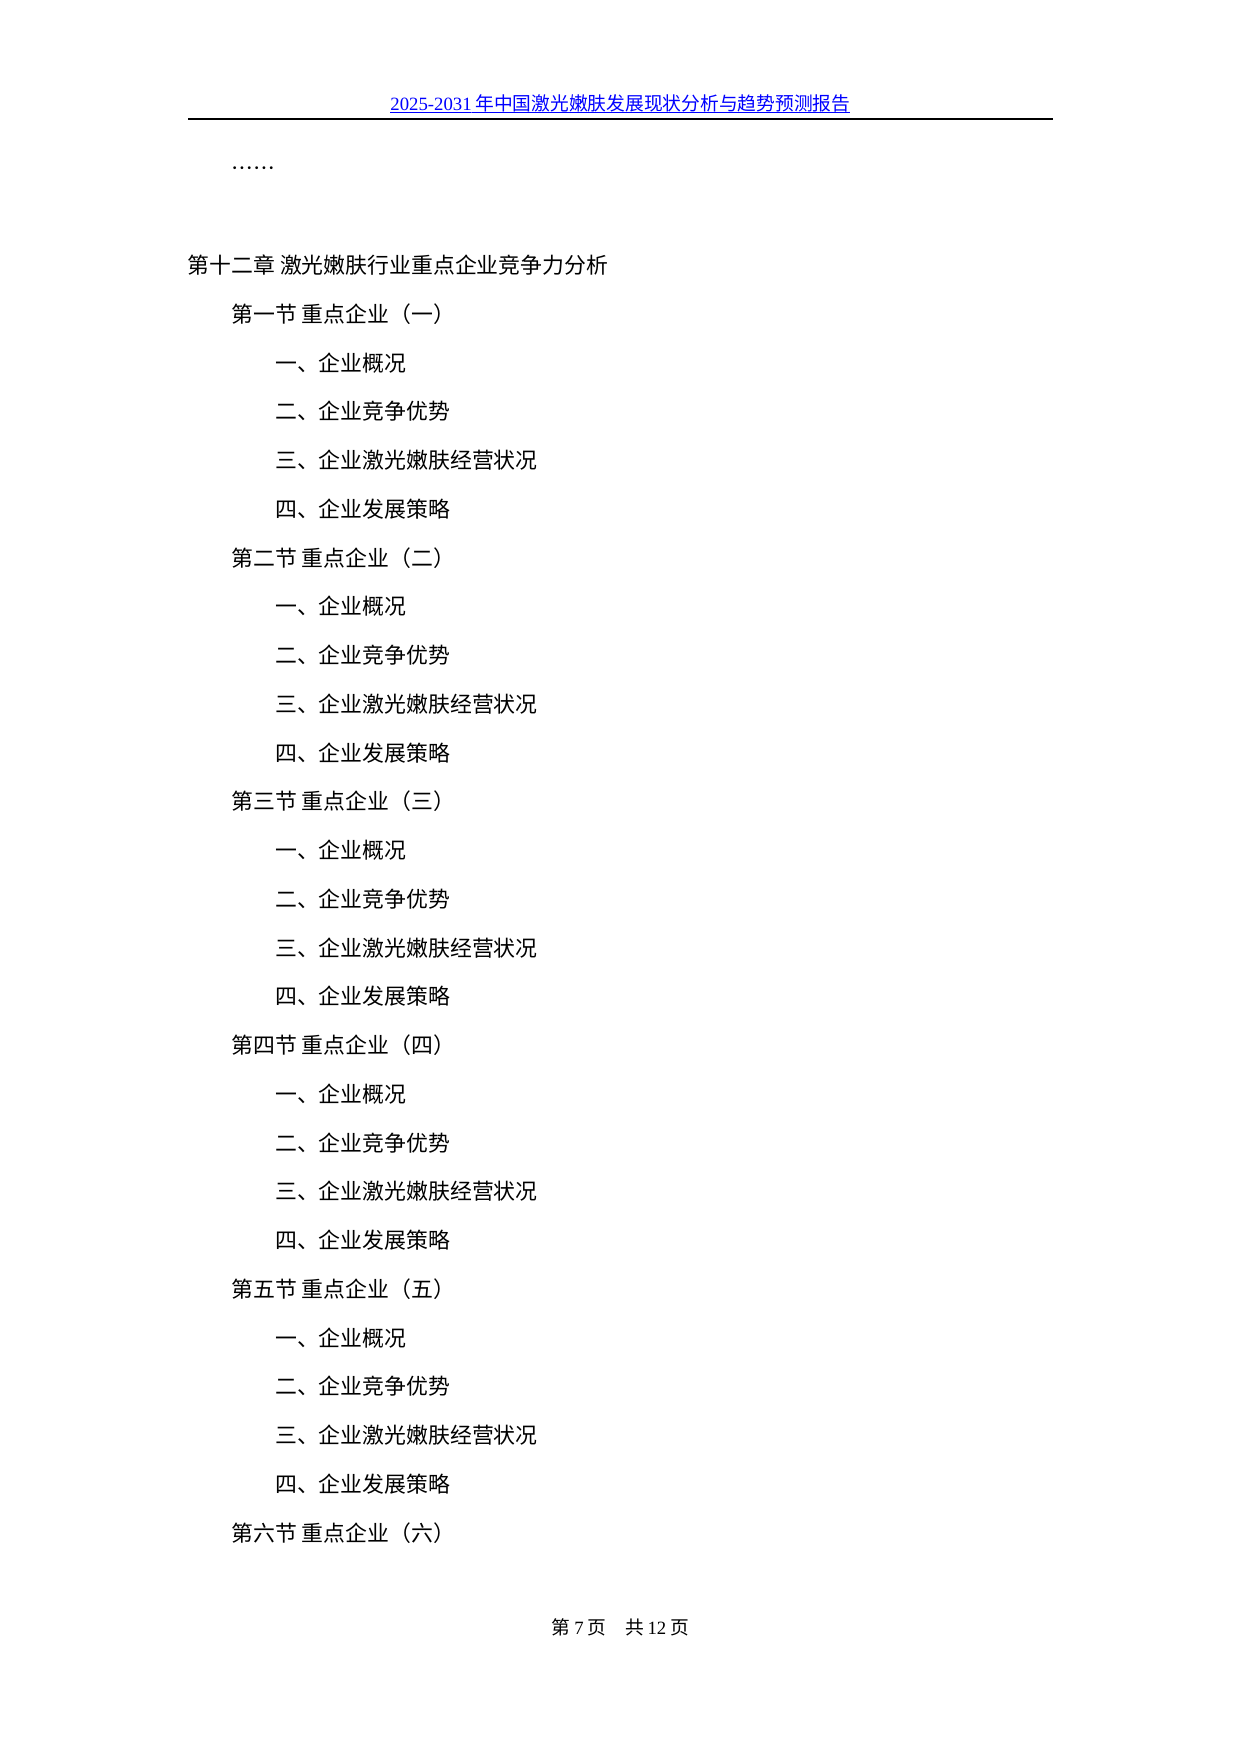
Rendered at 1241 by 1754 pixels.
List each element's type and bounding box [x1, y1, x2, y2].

text [187, 150, 1053, 1548]
